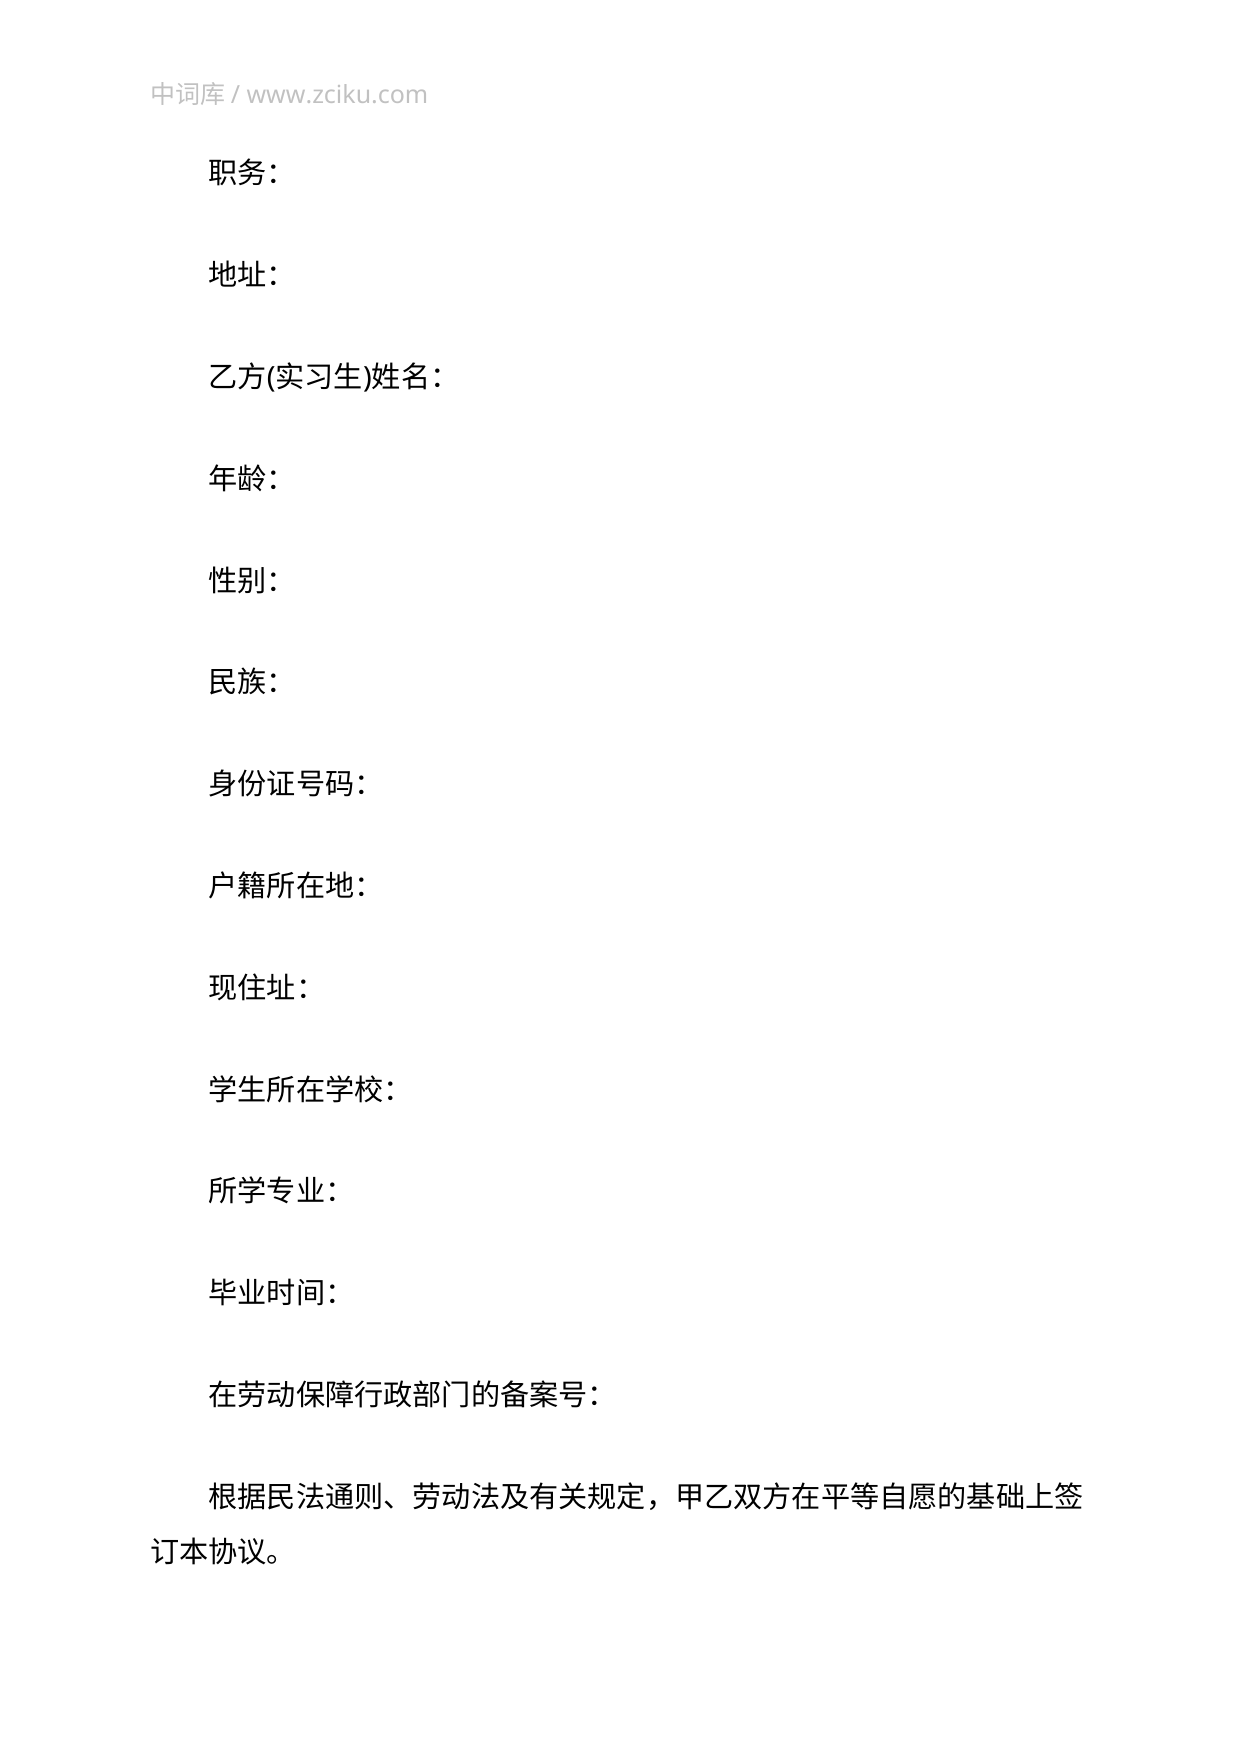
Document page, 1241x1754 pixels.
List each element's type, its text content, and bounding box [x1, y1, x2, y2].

text 地址： [150, 252, 1090, 294]
text 所学专业： [150, 1168, 1090, 1210]
text 身份证号码： [150, 761, 1090, 803]
text 现住址： [150, 964, 1090, 1007]
text 性别： [150, 557, 1090, 599]
text 在劳动保障行政部门的备案号： [150, 1371, 1090, 1414]
text 户籍所在地： [150, 863, 1090, 905]
text 乙方(实习生)姓名： [150, 353, 1090, 396]
text 毕业时间： [150, 1270, 1090, 1312]
text 根据民法通则、劳动法及有关规定，甲乙双方在平等自愿的基础上签订本协议。 [150, 1473, 1090, 1570]
text 职务： [150, 150, 1090, 192]
text 学生所在学校： [150, 1066, 1090, 1108]
text 年龄： [150, 456, 1090, 498]
text 民族： [150, 659, 1090, 701]
